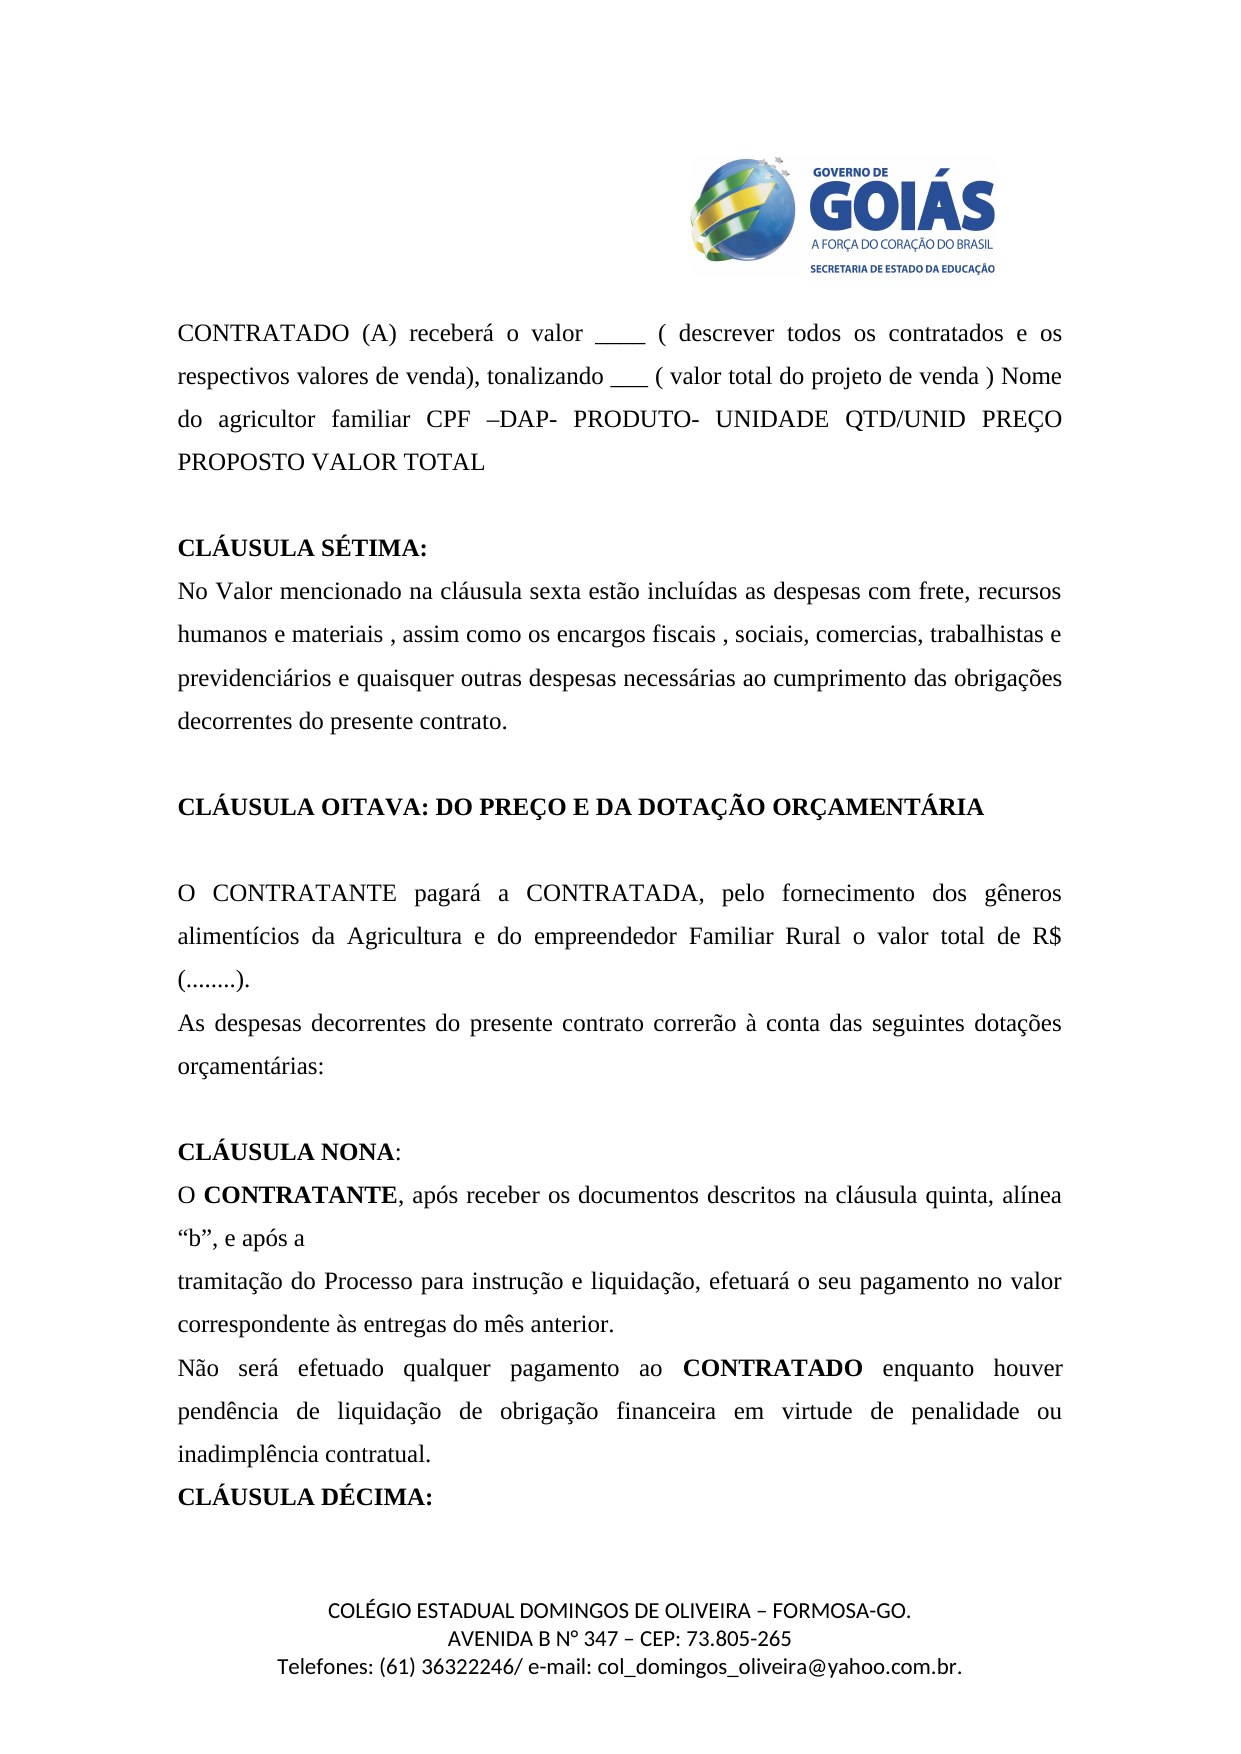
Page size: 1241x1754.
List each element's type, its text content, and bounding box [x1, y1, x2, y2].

text No Valor mencionado na cláusula sexta estão incluídas as despesas com frete, recursos humanos e materiais , assim como os encargos fiscais , sociais, comercias, trabalhistas e previdenciários e quaisquer outras despesas necessárias ao cumprimento das obrigações decorrentes do presente contrato. [177, 576, 1063, 734]
picture [690, 157, 995, 275]
text As despesas decorrentes do presente contrato correrão à conta das seguintes dotações orçamentárias: [177, 1008, 1063, 1079]
text tramitação do Processo para instrução e liquidação, efetuará o seu pagamento no valor correspondente às entregas do mês anterior. [177, 1266, 1063, 1338]
text CLÁUSULA NONA: [177, 1137, 1063, 1166]
text O CONTRATANTE pagará a CONTRATADA, pelo fornecimento dos gêneros alimentícios da Agricultura e do empreendedor Familiar Rural o valor total de R$ (........). [177, 878, 1063, 993]
text CONTRATADO (A) receberá o valor ____ ( descrever todos os contratados e os respectivos valores de venda), tonalizando ___ ( valor total do projeto de venda ) Nome do agricultor familiar CPF –DAP- PRODUTO- UNIDADE QTD/UNID PREÇO PROPOSTO VALOR TOTAL [177, 318, 1063, 476]
text CLÁUSULA DÉCIMA: [177, 1482, 1063, 1511]
text CLÁUSULA SÉTIMA: [177, 533, 1063, 562]
text CLÁUSULA OITAVA: DO PREÇO E DA DOTAÇÃO ORÇAMENTÁRIA [177, 792, 1063, 821]
text Não será efetuado qualquer pagamento ao CONTRATADO enquanto houver pendência de liquidação de obrigação financeira em virtude de penalidade ou inadimplência contratual. [177, 1353, 1063, 1468]
text O CONTRATANTE, após receber os documentos descritos na cláusula quinta, alínea “b”, e após a [177, 1180, 1063, 1252]
